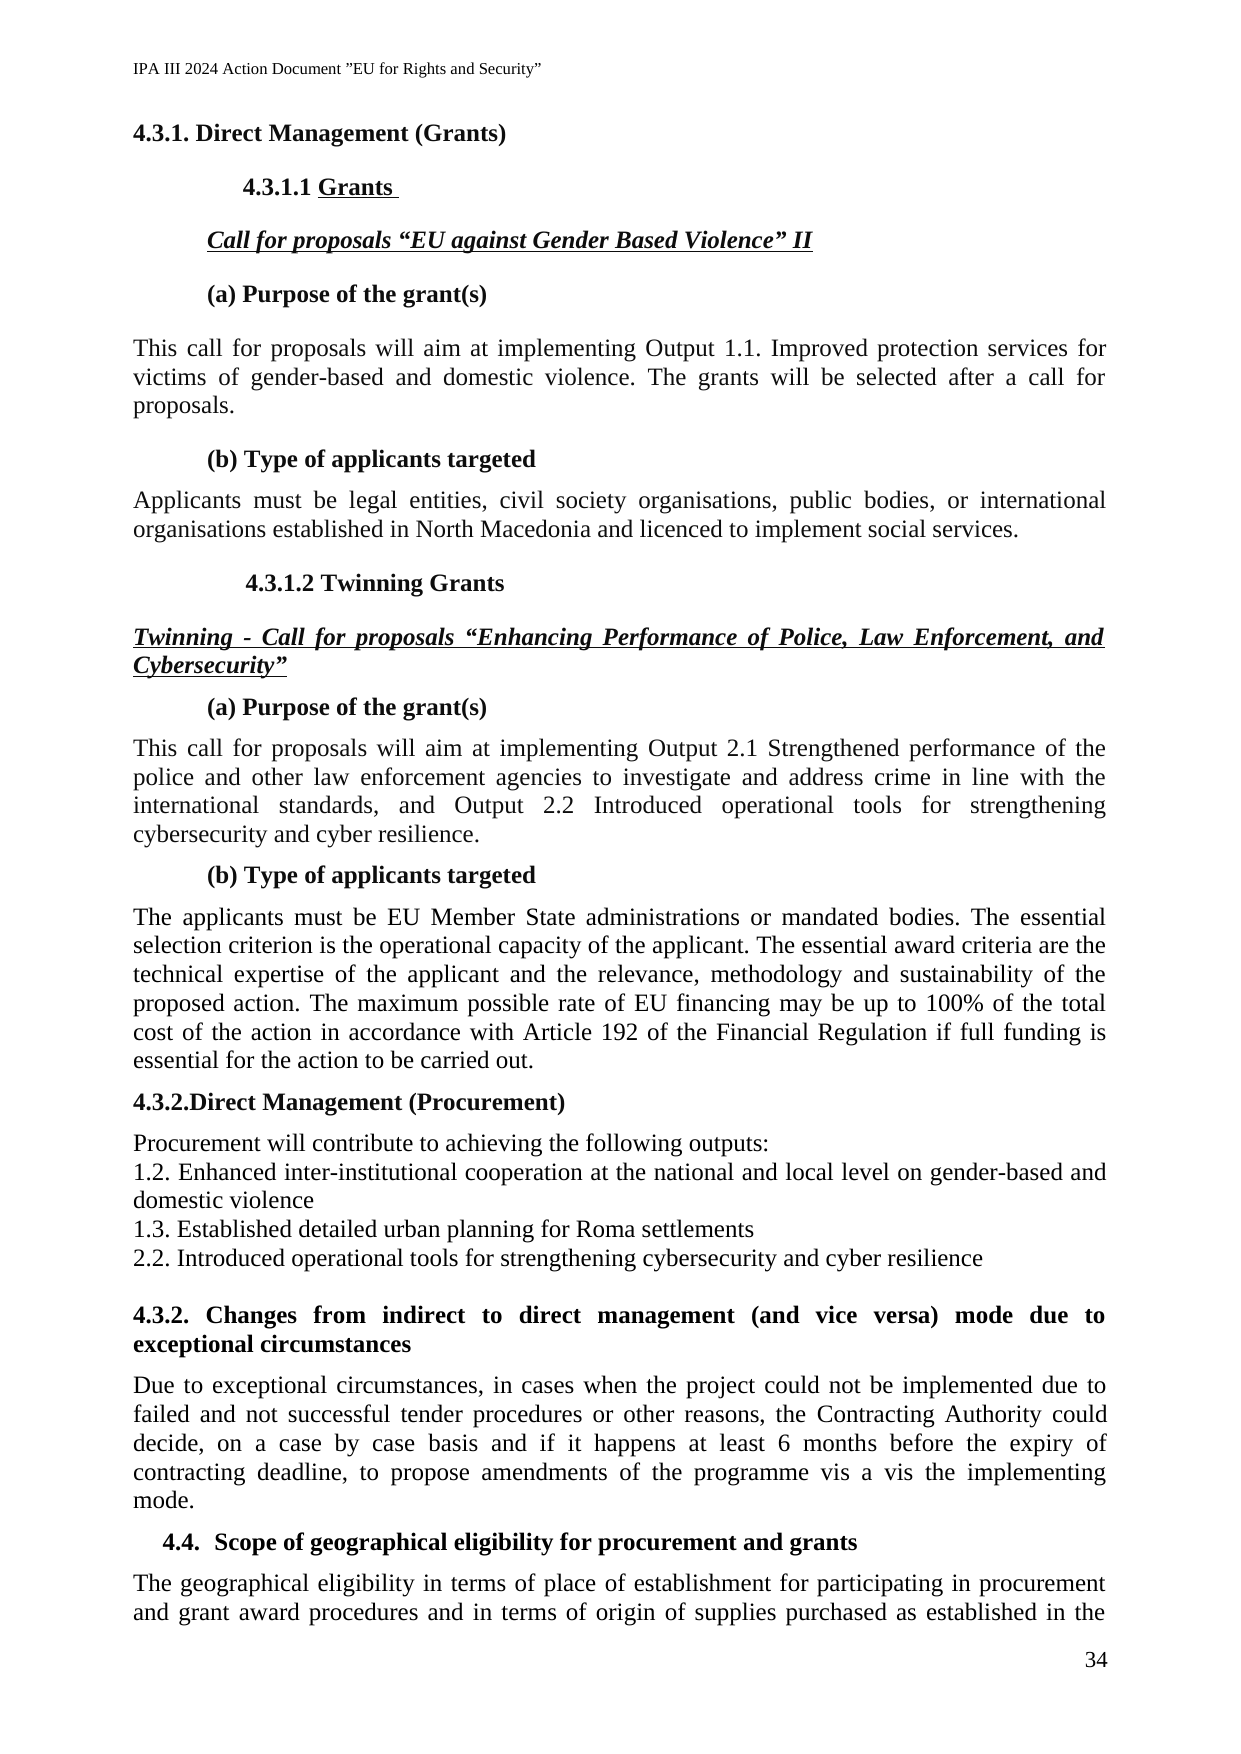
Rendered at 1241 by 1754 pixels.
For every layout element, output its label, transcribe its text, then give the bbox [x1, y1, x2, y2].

subtitle Call for proposals “EU against Gender Based Violence” II [133, 226, 1107, 254]
text 1.3. Established detailed urban planning for Roma settlements [133, 1214, 1107, 1243]
subtitle 4.3.2.Direct Management (Procurement) [133, 1087, 1107, 1116]
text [133, 1568, 1107, 1626]
subtitle This call for proposals will aim at implementing Output 2.1 Strengthened performance of the police and other law enforcement agencies to investigate and address crime in line with the international standards, and Output 2.2 Introduced operational tools for strengthening cybersecurity and cyber resilience. [133, 733, 1107, 848]
subtitle 4.3.1.2 Twinning Grants [245, 568, 1107, 597]
subtitle (a) Purpose of the grant(s) [207, 279, 1107, 308]
text Due to exceptional circumstances, in cases when the project could not be implemented due to failed and not successful tender procedures or other reasons, the Contracting Authority could decide, on a case by case basis and if it happens at least 6 months before the expiry of contracting deadline, to propose amendments of the programme vis a vis the implementing mode. [133, 1371, 1107, 1514]
subtitle (a) Purpose of the grant(s) [207, 692, 1107, 721]
subtitle This call for proposals will aim at implementing Output 1.1. Improved protection services for victims of gender-based and domestic violence. The grants will be selected after a call for proposals. [133, 333, 1107, 419]
text 1.2. Enhanced inter-institutional cooperation at the national and local level on gender-based and domestic violence [133, 1157, 1107, 1214]
subtitle (b) Type of applicants targeted [207, 861, 1107, 889]
subtitle (b) Type of applicants targeted [207, 444, 1107, 473]
list Scope of geographical eligibility for procurement and grants [162, 1527, 1107, 1556]
subtitle 4.3.1. Direct Management (Grants) [133, 118, 1107, 147]
subtitle Twinning - Call for proposals “Enhancing Performance of Police, Law Enforcement, and Cybersecurity” [133, 622, 1107, 679]
text The applicants must be EU Member State administrations or mandated bodies. The essential selection criterion is the operational capacity of the applicant. The essential award criteria are the technical expertise of the applicant and the relevance, methodology and sustainability of the proposed action. The maximum possible rate of EU financing may be up to 100% of the total cost of the action in accordance with Article 192 of the Financial Regulation if full funding is essential for the action to be carried out. [133, 902, 1107, 1074]
text 2.2. Introduced operational tools for strengthening cybersecurity and cyber resilience [133, 1243, 1107, 1272]
subtitle 4.3.1.1 Grants [236, 172, 1107, 201]
subtitle Applicants must be legal entities, civil society organisations, public bodies, or international organisations established in North Macedonia and licenced to implement social services. [133, 486, 1107, 543]
text 4.3.2. Changes from indirect to direct management (and vice versa) mode due to exceptional circumstances [133, 1301, 1107, 1358]
subtitle Procurement will contribute to achieving the following outputs: [133, 1128, 1107, 1157]
